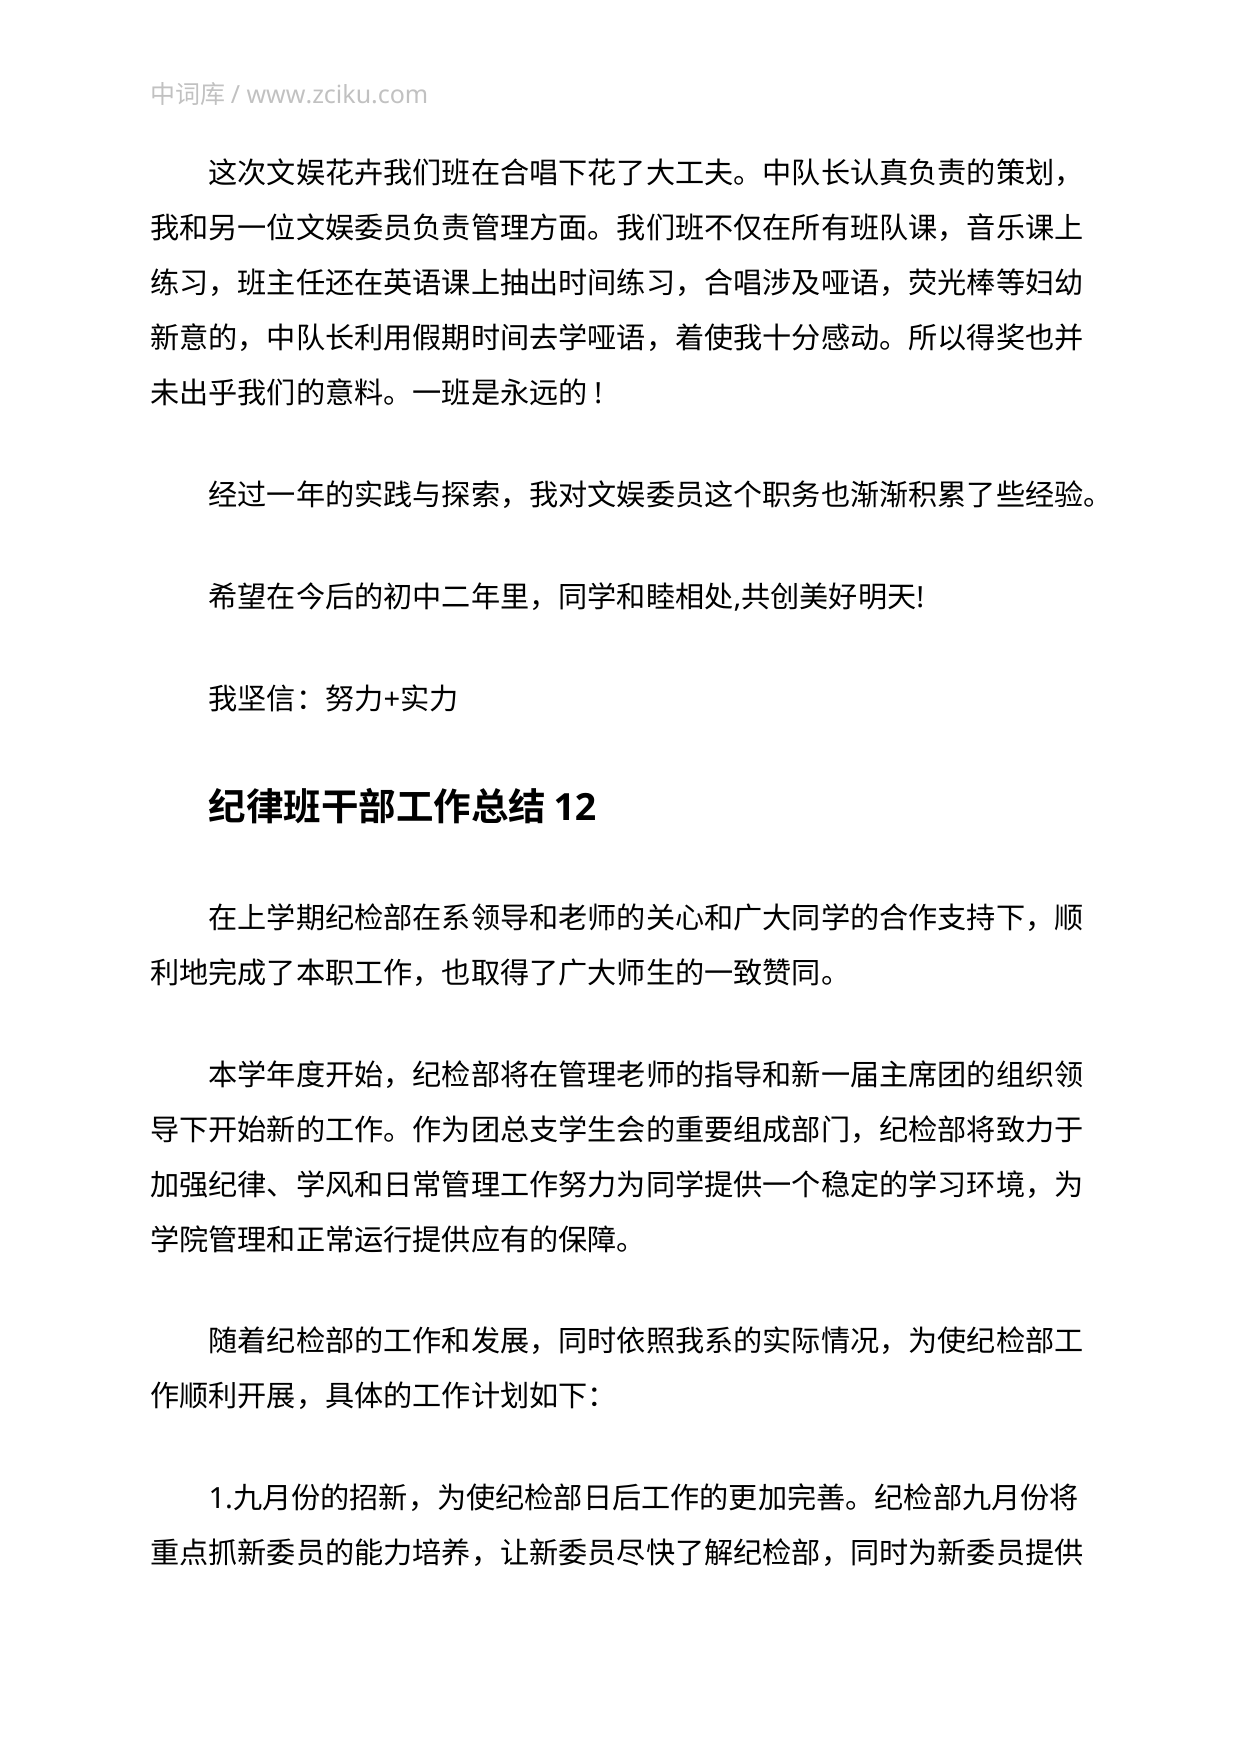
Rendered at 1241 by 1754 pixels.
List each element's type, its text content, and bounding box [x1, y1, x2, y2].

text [150, 1475, 1090, 1572]
text 纪律班干部工作总结12 [150, 777, 1090, 832]
text 本学年度开始，纪检部将在管理老师的指导和新一届主席团的组织领导下开始新的工作。作为团总支学生会的重要组成部门，纪检部将致力于加强纪律、学风和日常管理工作努力为同学提供一个稳定的学习环境，为学院管理和正常运行提供应有的保障。 [150, 1052, 1090, 1258]
text 随着纪检部的工作和发展，同时依照我系的实际情况，为使纪检部工作顺利开展，具体的工作计划如下： [150, 1318, 1090, 1415]
text 这次文娱花卉我们班在合唱下花了大工夫。中队长认真负责的策划，我和另一位文娱委员负责管理方面。我们班不仅在所有班队课，音乐课上练习，班主任还在英语课上抽出时间练习，合唱涉及哑语，荧光棒等妇幼新意的，中队长利用假期时间去学哑语，着使我十分感动。所以得奖也并未出乎我们的意料。一班是永远的 ! [150, 150, 1090, 412]
text 经过一年的实践与探索，我对文娱委员这个职务也渐渐积累了些经验。 [150, 472, 1090, 514]
text 在上学期纪检部在系领导和老师的关心和广大同学的合作支持下，顺利地完成了本职工作，也取得了广大师生的一致赞同。 [150, 895, 1090, 992]
text 希望在今后的初中二年里，同学和睦相处,共创美好明天! [150, 573, 1090, 616]
text 我坚信：努力+实力 [150, 675, 1090, 718]
